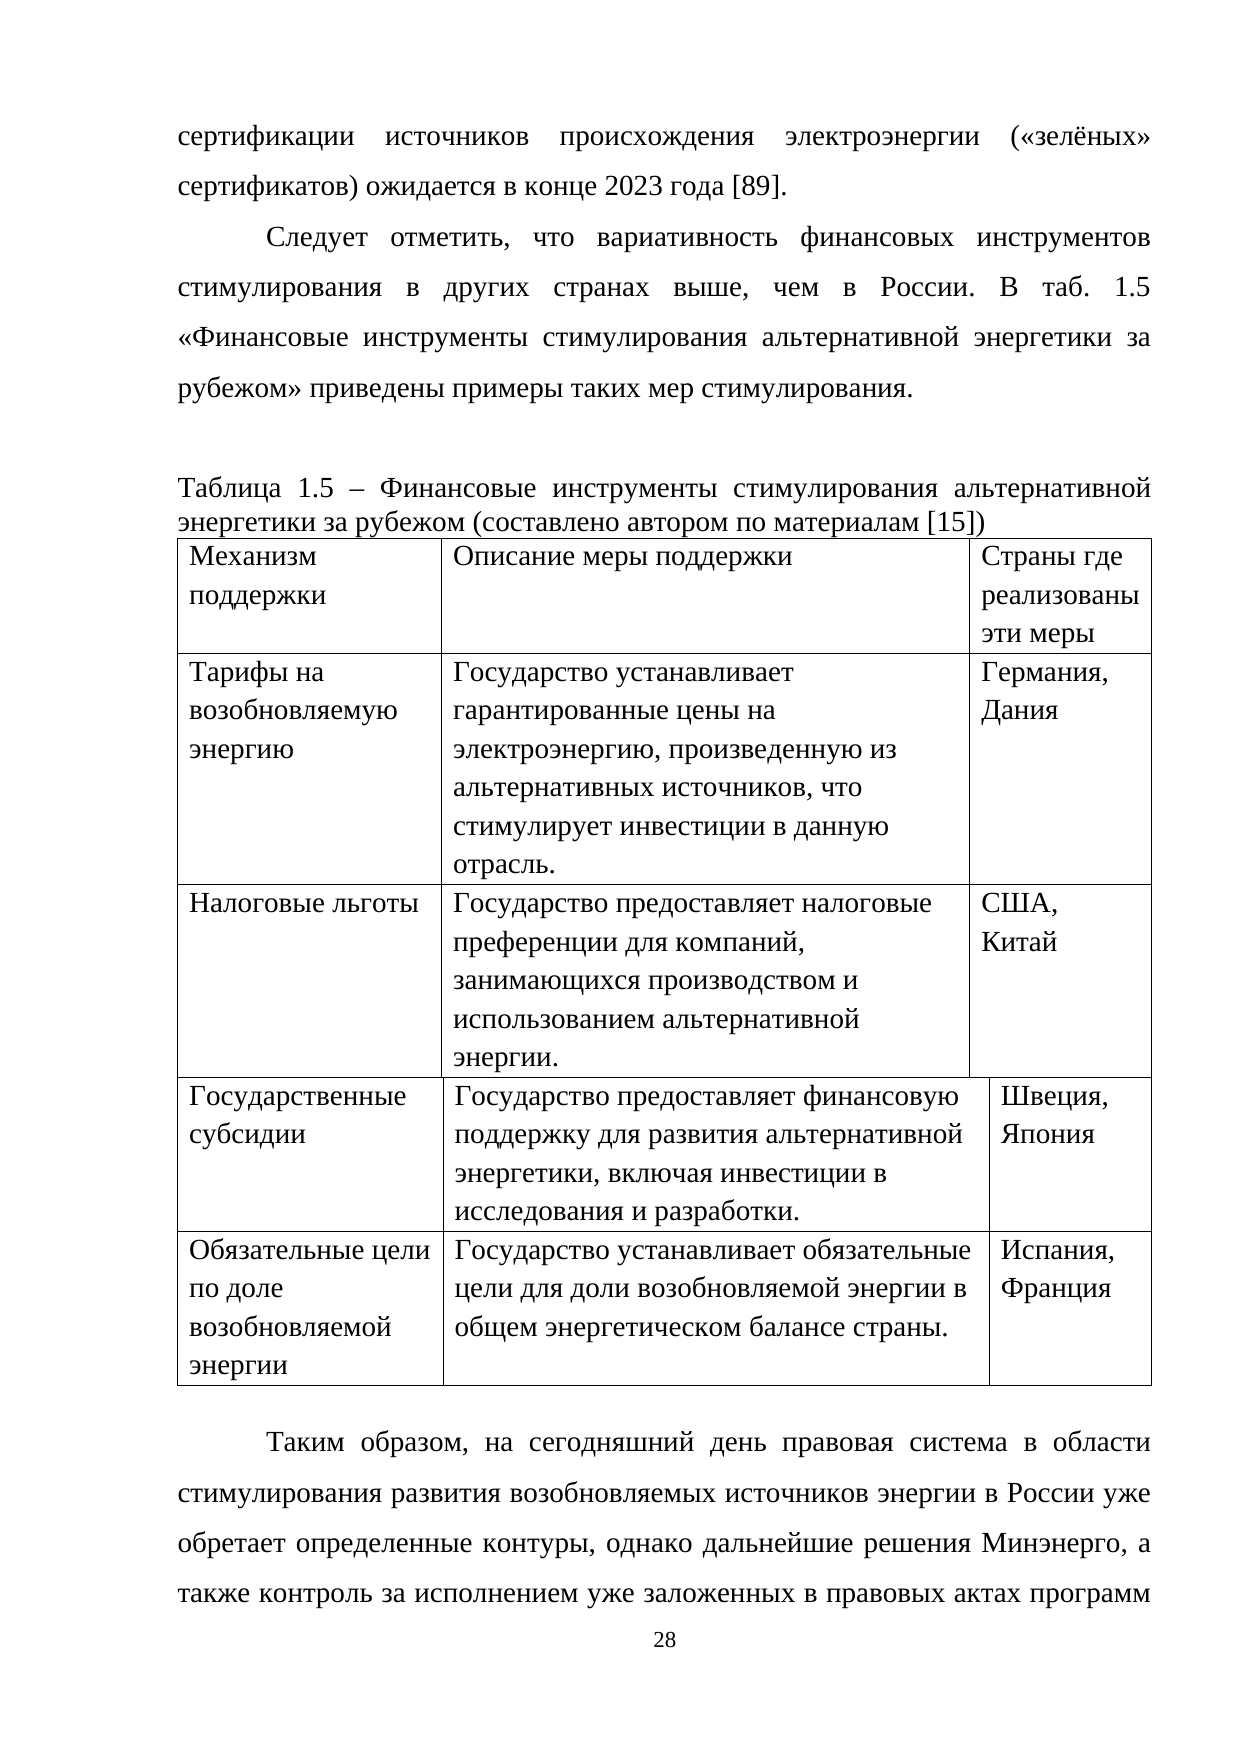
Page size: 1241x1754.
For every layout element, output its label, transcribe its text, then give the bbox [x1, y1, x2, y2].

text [177, 118, 1152, 202]
text Таблица 1.5 – Финансовые инструменты стимулирования альтернативной энергетики за рубежом (составлено автором по материалам [15]) [177, 470, 1152, 537]
table_cell Испания, Франция [990, 1232, 1151, 1385]
table_cell Государственные субсидии [178, 1078, 443, 1231]
table_cell Государство устанавливает обязательные цели для доли возобновляемой энергии в общем энергетическом балансе страны. [444, 1232, 989, 1385]
table_cell Государство предоставляет финансовую поддержку для развития альтернативной энергетики, включая инвестиции в исследования и разработки. [444, 1078, 989, 1231]
table_cell Германия, Дания [970, 654, 1151, 884]
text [177, 1424, 1152, 1609]
table_header Механизм поддержки [178, 539, 441, 653]
text Следует отметить, что вариативность финансовых инструментов стимулирования в других странах выше, чем в России. В таб. 1.5 «Финансовые инструменты стимулирования альтернативной энергетики за рубежом» приведены примеры таких мер стимулирования. [177, 219, 1152, 403]
table_cell Государство устанавливает гарантированные цены на электроэнергию, произведенную из альтернативных источников, что стимулирует инвестиции в данную отрасль. [442, 654, 969, 884]
table_cell США, Китай [970, 885, 1151, 1077]
table_cell Тарифы на возобновляемую энергию [178, 654, 441, 884]
table_cell Швеция, Япония [990, 1078, 1151, 1231]
table_cell Государство предоставляет налоговые преференции для компаний, занимающихся производством и использованием альтернативной энергии. [442, 885, 969, 1077]
table_header Страны где реализованы эти меры [970, 539, 1151, 653]
table_cell Налоговые льготы [178, 885, 441, 1077]
table_header Описание меры поддержки [442, 539, 969, 653]
table_cell Обязательные цели по доле возобновляемой энергии [178, 1232, 443, 1385]
